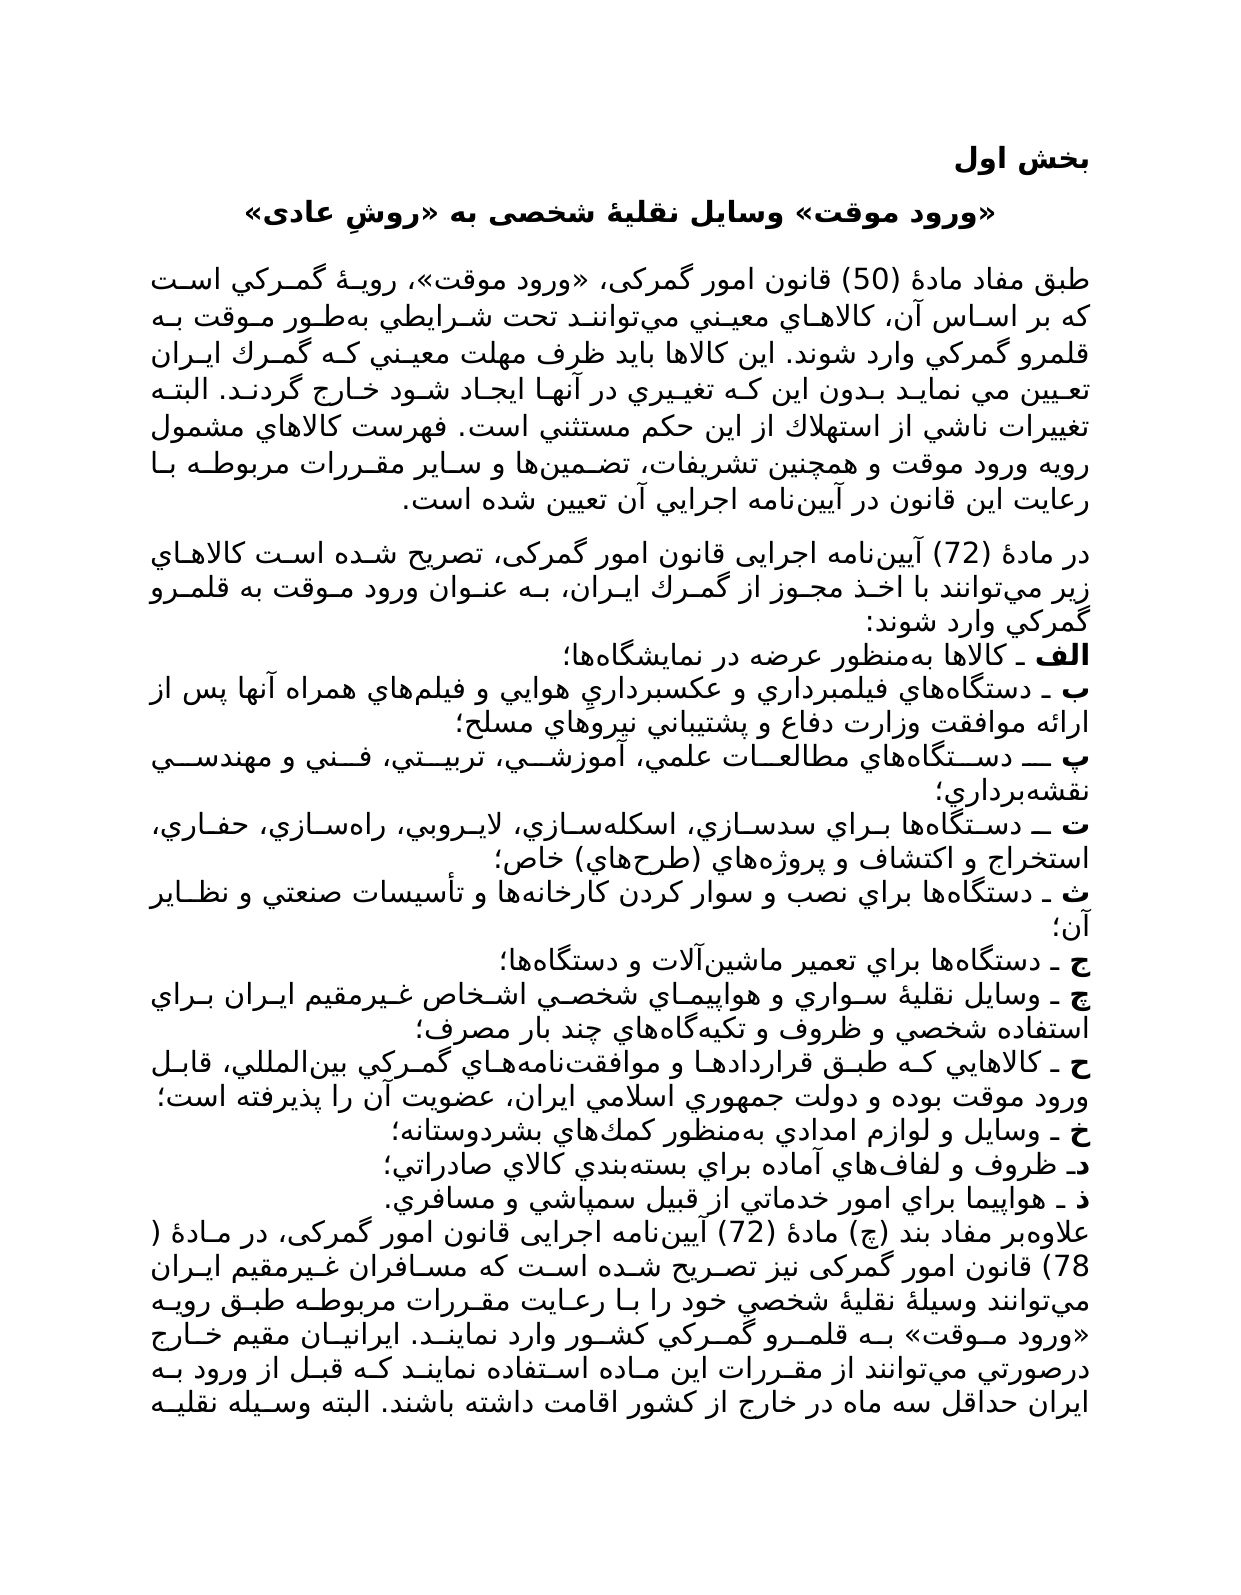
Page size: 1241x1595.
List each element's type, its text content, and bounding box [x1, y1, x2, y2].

text الف ـ كالاها به‌منظور عرضه در نمايشگاه‌ها؛ [150, 638, 1090, 672]
text «ورود موقت» وسایل نقلیۀ شخصی به «روشِ‌ عادی» [150, 195, 1090, 229]
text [150, 1215, 1090, 1419]
text ج ـ دستگاه‌ها براي تعمير ماشين‌آلات و دستگاه‌ها؛ [150, 943, 1090, 977]
text خ ـ وسايل و لوازم امدادي به‌منظور كمك‌هاي بشردوستانه؛ [150, 1113, 1090, 1147]
text در مادۀ (72) آیین‌نامه اجرایی قانون امور گمرکی، تصریح شده است كالاهاي زير مي‌توانند با اخذ مجوز از گمرك ايران، به عنوان ورود موقت به‌ قلمرو گمركي وارد شوند: [150, 536, 1090, 638]
text طبق مفاد مادۀ (50) قانون امور گمرکی، «ورود موقت»، رويۀ گمركي است كه بر اساس آن، كالاهاي معيني مي‌توانند تحت شرايطي به‌طور موقت به قلمرو گمركي وارد شوند. اين كالاها بايد ظرف مهلت معيني كه گمرك ايران تعيين مي نمايد بدون اين كه تغييري در آنها ايجاد شود خارج گردند. البته تغييرات ناشي از استهلاك از اين حكم مستثني است. فهرست كالاهاي مشمول رويه ورود موقت و همچنين تشريفات، تضمين‌ها و ساير مقررات مربوطه با رعايت اين قانون در آيين‌نامه اجرایي آن تعيين شده است. [150, 263, 1090, 517]
text ح ـ كالاهايي كه طبق قراردادها و موافقت‌نامه‌هاي گمركي بين‌المللي، قابل ورود موقت بوده و دولت جمهوري اسلامي ايران، عضويت آن را پذيرفته است؛ [150, 1045, 1090, 1113]
text ت ـ دستگاه‌ها براي سدسازي، اسكله‌سازي، لايروبي، راه‌سازي، حفاري، استخراج و اكتشاف و پروژه‌هاي (طرح‌هاي) خاص؛ [150, 808, 1090, 876]
text بخش اول [150, 142, 1090, 176]
text ب ـ دستگاه‌هاي فيلمبرداري و عكسبرداريِ هوايي و فيلم‌هاي همراه آنها پس از ارائه موافقت وزارت دفاع و پشتيباني نيروهاي مسلح؛ [150, 672, 1090, 740]
text ذ ـ هواپيما براي امور خدماتي از قبيل سمپاشي و مسافري. [150, 1181, 1090, 1215]
text دـ ظروف و لفاف‌هاي آماده براي بسته‌بندي كالاي صادراتي؛ [150, 1147, 1090, 1181]
text پ ـ دستگاه‌هاي مطالعات علمي، آموزشي، تربيتي، فني و مهندسي نقشه‌برداري؛ [150, 740, 1090, 808]
text چ ـ وسايل ‌نقليۀ سواري و هواپيماي شخصي اشخاص غيرمقيم ايران براي استفاده شخصي و ظروف و تكيه‌گاه‌هاي چند بار مصرف؛ [150, 977, 1090, 1045]
text ث ـ دستگاه‌ها براي نصب و سوار كردن كارخانه‌ها و تأسيسات صنعتي و نظاير آن؛ [150, 876, 1090, 943]
